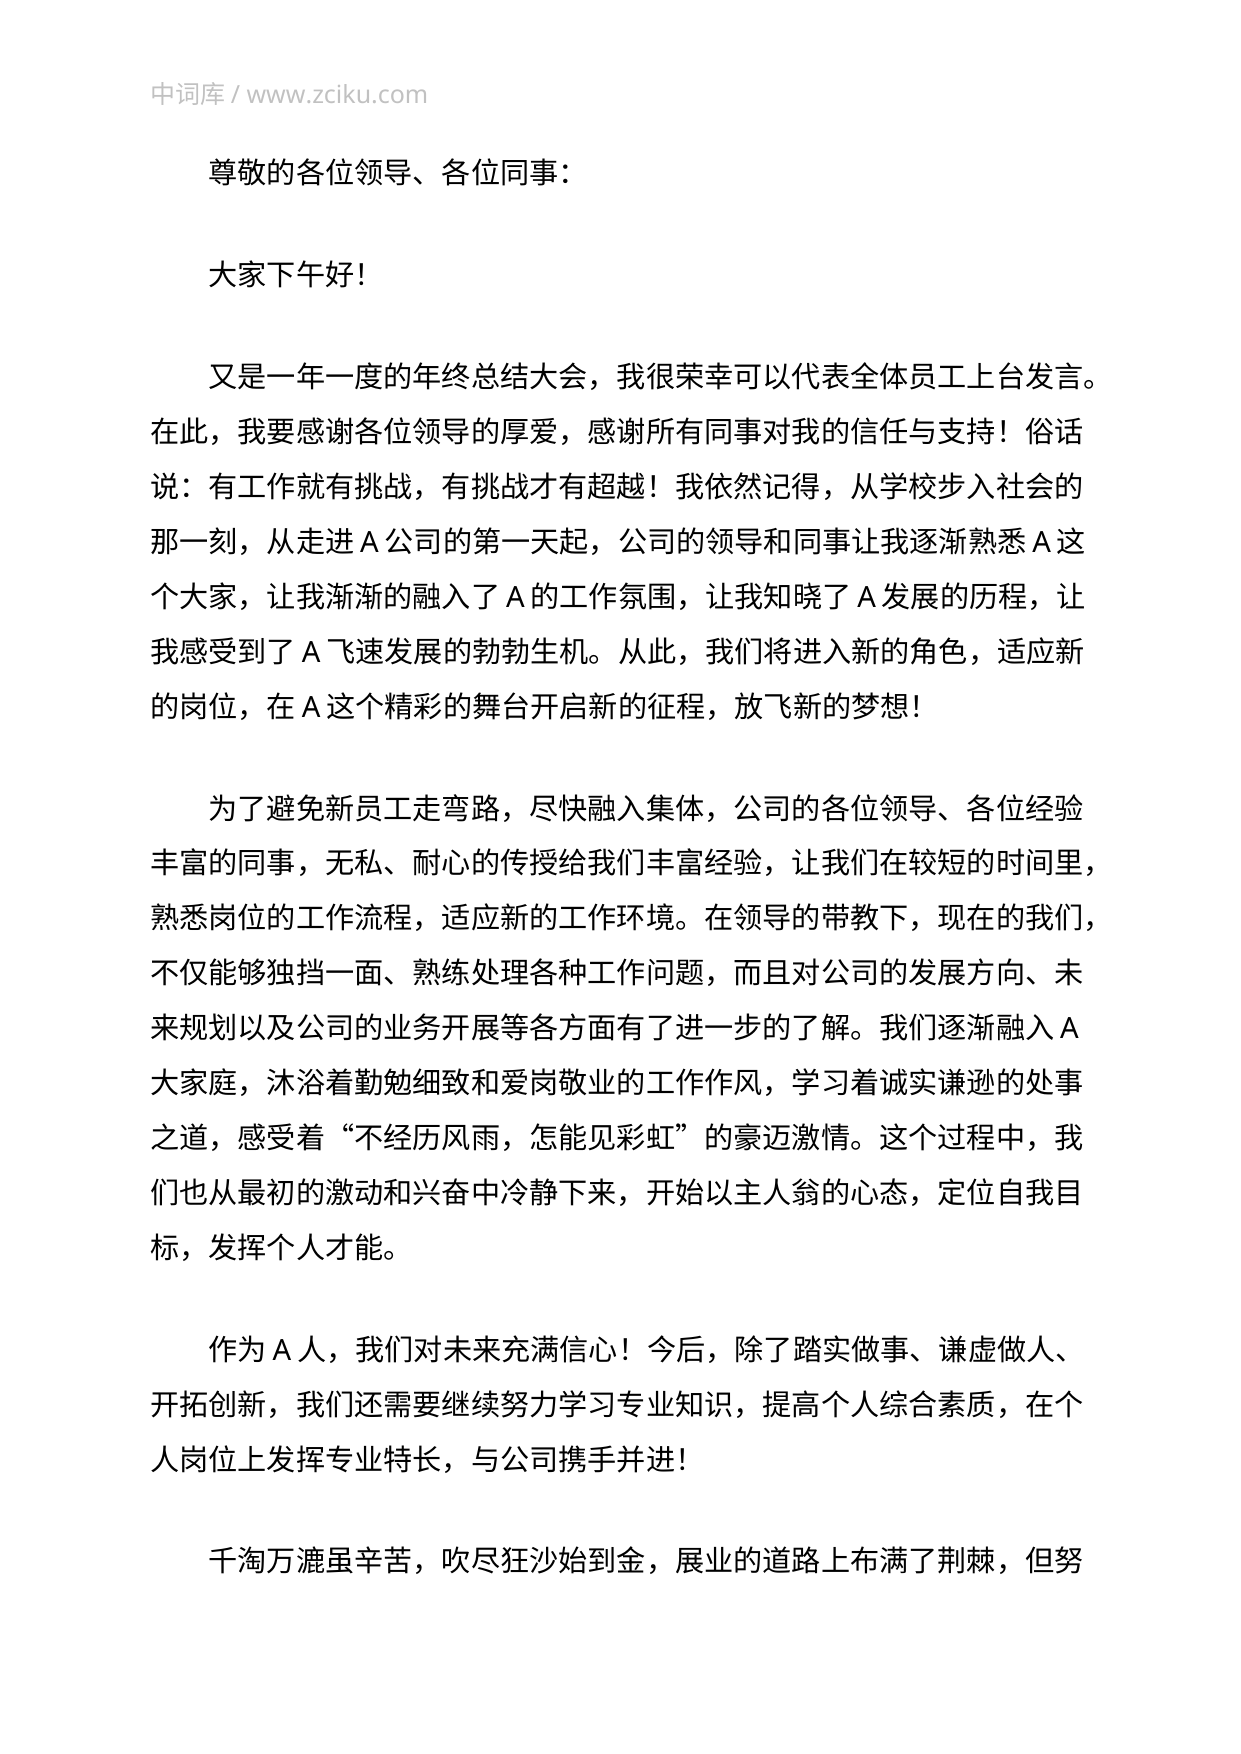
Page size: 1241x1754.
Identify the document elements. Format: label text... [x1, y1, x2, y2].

text 为了避免新员工走弯路，尽快融入集体，公司的各位领导、各位经验丰富的同事，无私、耐心的传授给我们丰富经验，让我们在较短的时间里，熟悉岗位的工作流程，适应新的工作环境。在领导的带教下，现在的我们，不仅能够独挡一面、熟练处理各种工作问题，而且对公司的发展方向、未来规划以及公司的业务开展等各方面有了进一步的了解。我们逐渐融入A大家庭，沐浴着勤勉细致和爱岗敬业的工作作风，学习着诚实谦逊的处事之道，感受着“不经历风雨，怎能见彩虹”的豪迈激情。这个过程中，我们也从最初的激动和兴奋中冷静下来，开始以主人翁的心态，定位自我目标，发挥个人才能。 [150, 785, 1090, 1267]
text 作为A人，我们对未来充满信心！今后，除了踏实做事、谦虚做人、开拓创新，我们还需要继续努力学习专业知识，提高个人综合素质，在个人岗位上发挥专业特长，与公司携手并进！ [150, 1326, 1090, 1478]
text 大家下午好！ [150, 252, 1090, 294]
text 又是一年一度的年终总结大会，我很荣幸可以代表全体员工上台发言。在此，我要感谢各位领导的厚爱，感谢所有同事对我的信任与支持！俗话说：有工作就有挑战，有挑战才有超越！我依然记得，从学校步入社会的那一刻，从走进A公司的第一天起，公司的领导和同事让我逐渐熟悉A这个大家，让我渐渐的融入了A的工作氛围，让我知晓了A发展的历程，让我感受到了A飞速发展的勃勃生机。从此，我们将进入新的角色，适应新的岗位，在A这个精彩的舞台开启新的征程，放飞新的梦想！ [150, 353, 1090, 726]
text 尊敬的各位领导、各位同事： [150, 150, 1090, 192]
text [150, 1538, 1090, 1580]
